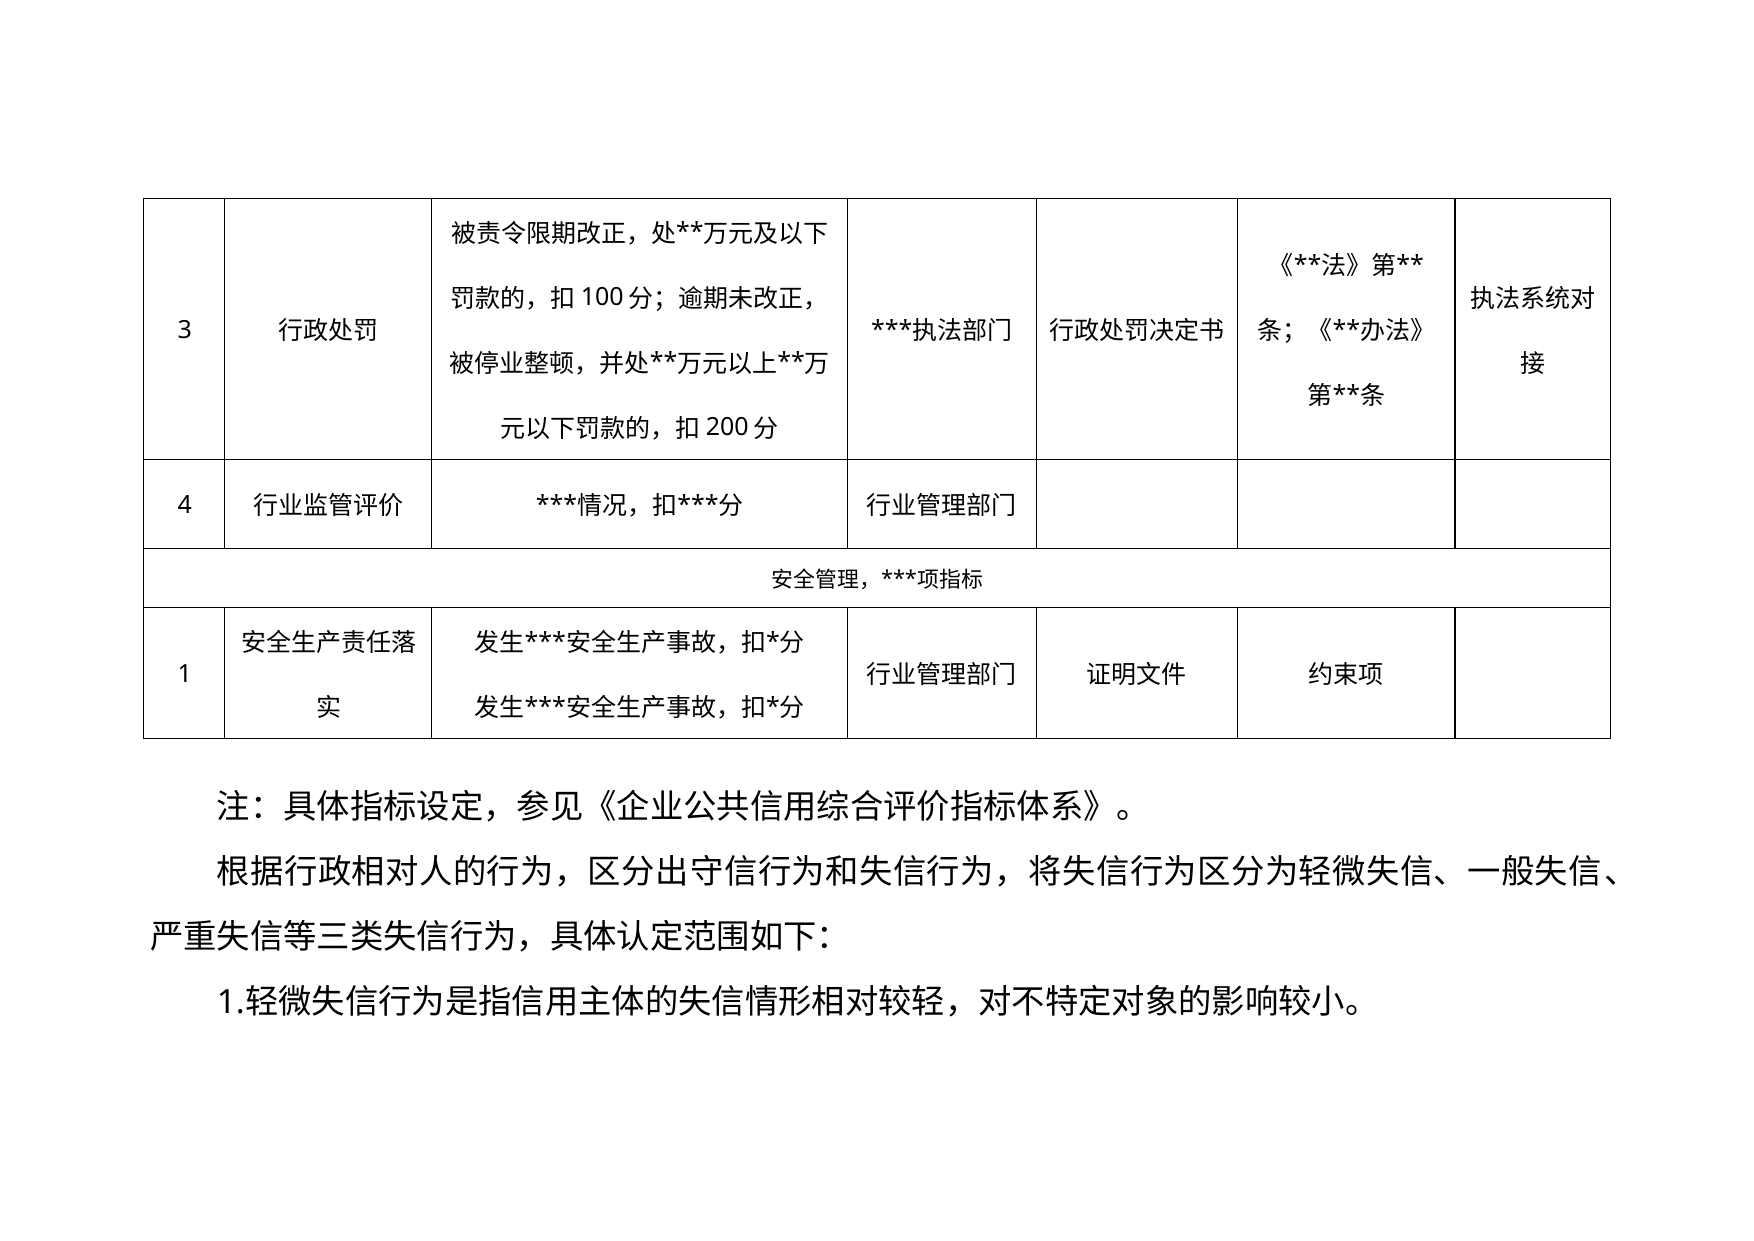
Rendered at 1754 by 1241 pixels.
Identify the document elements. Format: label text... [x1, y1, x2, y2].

table_cell ***情况，扣***分 [432, 460, 847, 548]
table_cell 证明文件 [1037, 608, 1237, 738]
table_cell 1 [144, 608, 224, 738]
table_cell ***执法部门 [848, 199, 1036, 459]
table_cell 行业管理部门 [848, 460, 1036, 548]
table_cell 安全生产责任落实 [225, 608, 431, 738]
table_cell [1238, 460, 1454, 548]
text 注：具体指标设定，参见《企业公共信用综合评价指标体系》。 [150, 771, 1604, 836]
table_cell 执法系统对接 [1456, 199, 1610, 459]
table_cell 行业监管评价 [225, 460, 431, 548]
table_cell 行政处罚 [225, 199, 431, 459]
table_cell 行业管理部门 [848, 608, 1036, 738]
table_cell 行政处罚决定书 [1037, 199, 1237, 459]
text 根据行政相对人的行为，区分出守信行为和失信行为，将失信行为区分为轻微失信、一般失信、严重失信等三类失信行为，具体认定范围如下： [150, 836, 1604, 966]
table_cell 约束项 [1238, 608, 1454, 738]
table_cell 《**法》第**条；《**办法》第**条 [1238, 199, 1454, 459]
table_cell [1037, 460, 1237, 548]
table_cell 被责令限期改正，处**万元及以下罚款的，扣100分；逾期未改正，被停业整顿，并处**万元以上**万元以下罚款的，扣200分 [432, 199, 847, 459]
table_cell 安全管理，***项指标 [144, 549, 1610, 607]
text 1.轻微失信行为是指信用主体的失信情形相对较轻，对不特定对象的影响较小。 [150, 966, 1604, 1031]
table_cell 3 [144, 199, 224, 459]
table_cell 4 [144, 460, 224, 548]
table_cell [1456, 608, 1610, 738]
table_cell 发生***安全生产事故，扣*分 发生***安全生产事故，扣*分 [432, 608, 847, 738]
table_cell [1456, 460, 1610, 548]
